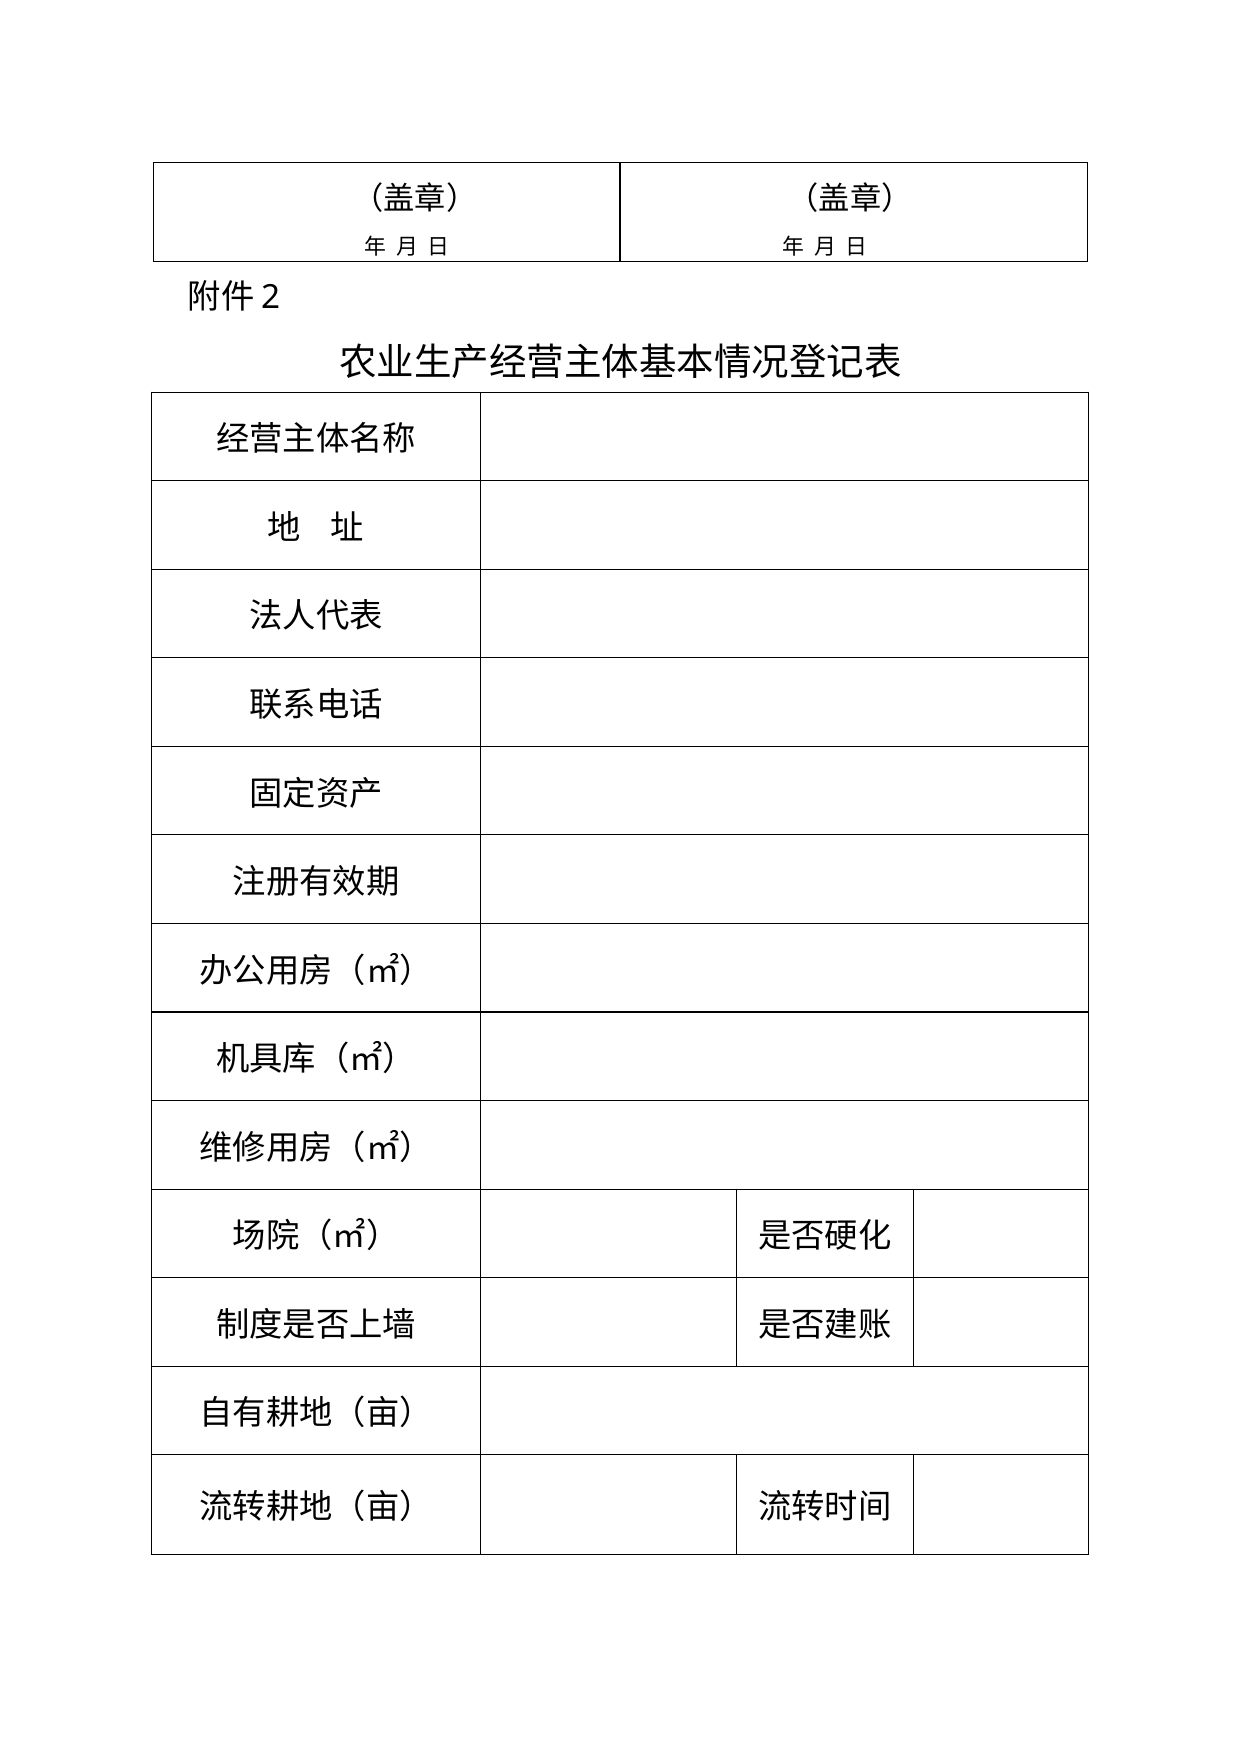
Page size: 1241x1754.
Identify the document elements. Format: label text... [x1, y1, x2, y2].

table_cell 流转时间 [737, 1455, 913, 1554]
table_cell 流转耕地（亩） [152, 1455, 480, 1554]
table_cell [481, 1013, 1088, 1100]
table_cell [481, 1455, 736, 1554]
text 农业生产经营主体基本情况登记表 [187, 327, 1053, 392]
table_cell 地 址 [152, 481, 480, 569]
table_cell [481, 658, 1088, 746]
table_cell [481, 1190, 736, 1277]
table_cell 法人代表 [152, 570, 480, 657]
table_cell 办公用房（㎡） [152, 924, 480, 1011]
table_cell [481, 1278, 736, 1366]
table_cell 是否建账 [737, 1278, 913, 1366]
table_cell [914, 1455, 1088, 1554]
table_cell [914, 1278, 1088, 1366]
table_cell [481, 747, 1088, 834]
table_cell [154, 163, 619, 261]
table_cell 场院（㎡） [152, 1190, 480, 1277]
table_cell [481, 481, 1088, 569]
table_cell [621, 163, 1087, 261]
table_cell [481, 570, 1088, 657]
table_cell 维修用房（㎡） [152, 1101, 480, 1188]
table_cell 固定资产 [152, 747, 480, 834]
table_cell [481, 1101, 1088, 1188]
text 附件2 [187, 262, 1053, 327]
table_cell [914, 1190, 1088, 1277]
table_header [481, 393, 1088, 480]
table_cell 制度是否上墙 [152, 1278, 480, 1366]
table_cell [481, 835, 1088, 923]
table_cell 自有耕地（亩） [152, 1367, 480, 1454]
table_cell 注册有效期 [152, 835, 480, 923]
table_cell [481, 1367, 1088, 1454]
table_cell [481, 924, 1088, 1011]
table_cell 机具库（㎡） [152, 1013, 480, 1100]
table_header 经营主体名称 [152, 393, 480, 480]
table_cell 是否硬化 [737, 1190, 913, 1277]
table_cell 联系电话 [152, 658, 480, 746]
